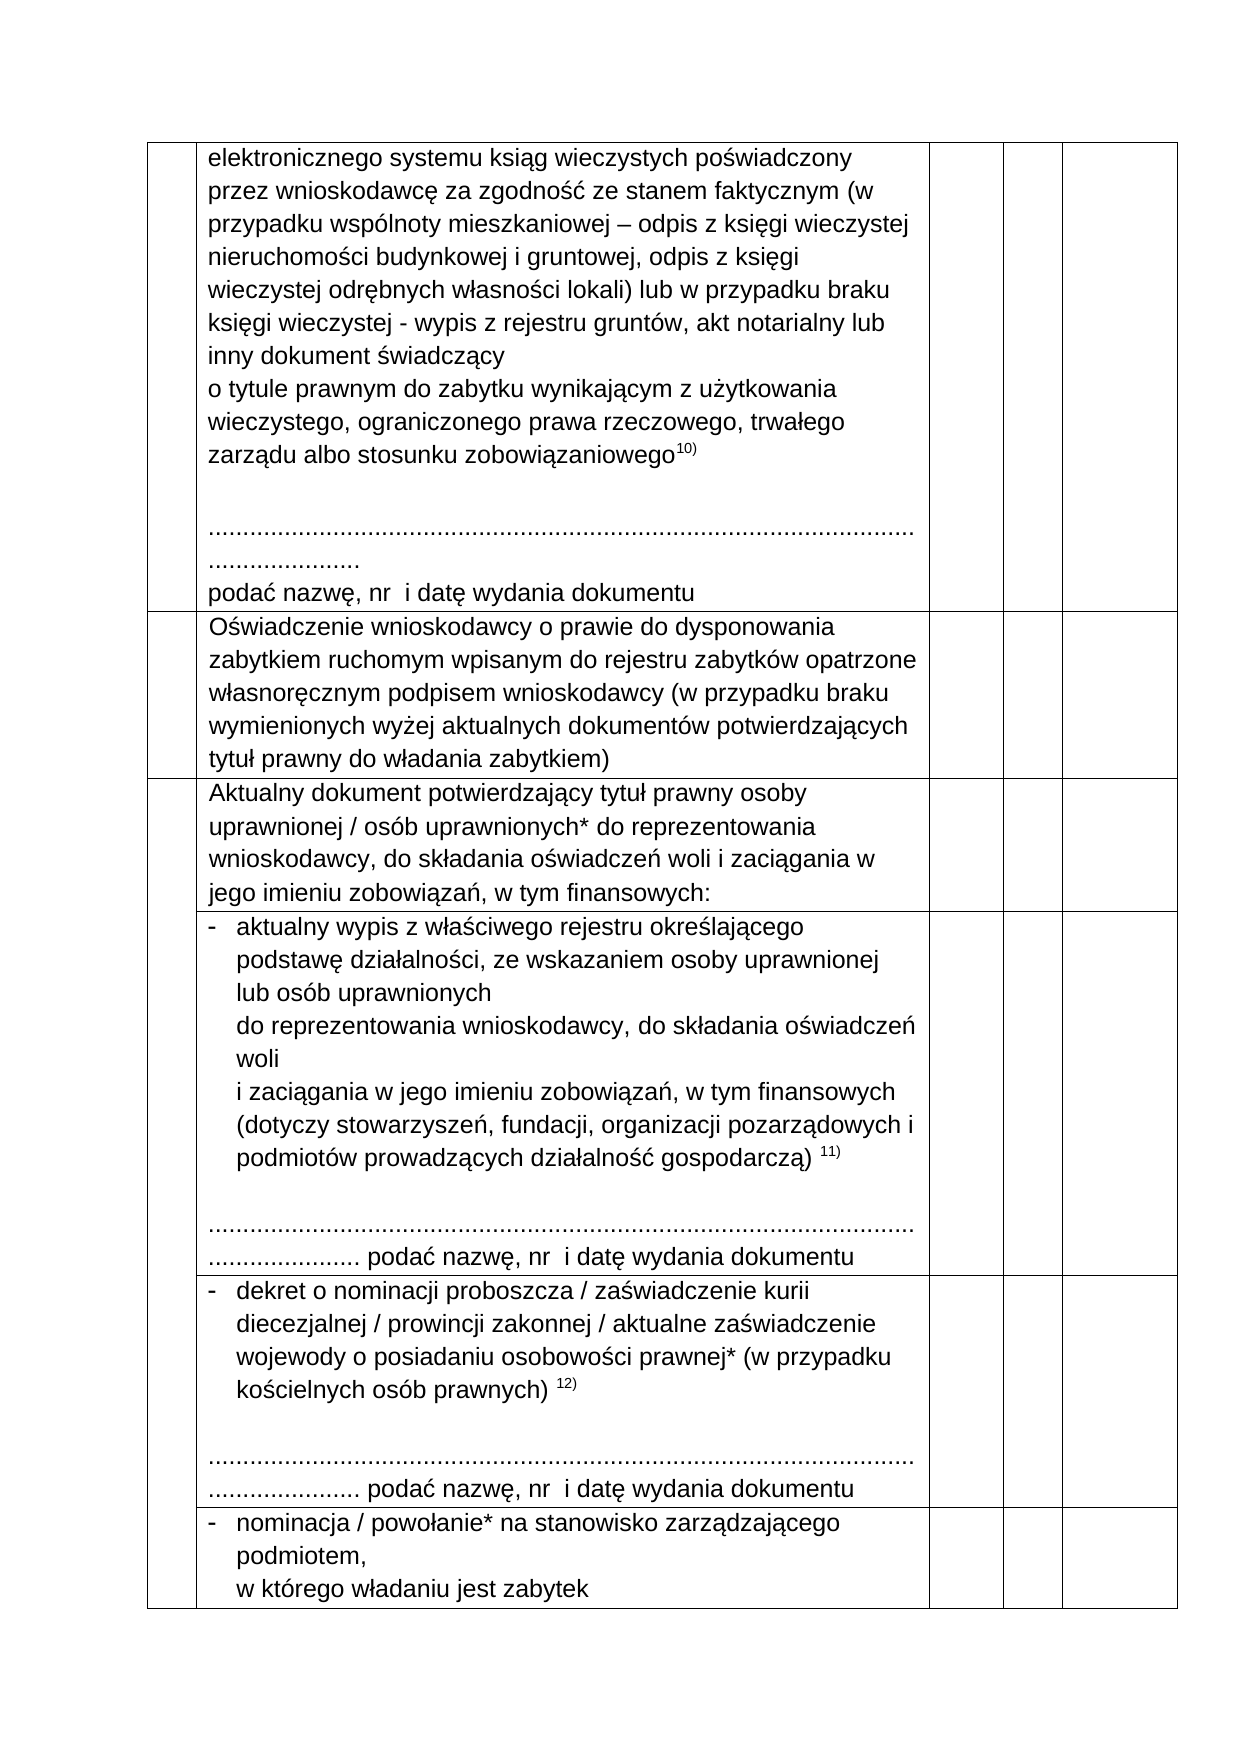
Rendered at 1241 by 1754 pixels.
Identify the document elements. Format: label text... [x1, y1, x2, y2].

table_cell [930, 779, 1003, 911]
table_cell [1004, 1508, 1062, 1607]
table_cell Oświadczenie wnioskodawcy o prawie do dysponowania zabytkiem ruchomym wpisanym do rejestru zabytków opatrzone własnoręcznym podpisem wnioskodawcy (w przypadku braku wymienionych wyżej aktualnych dokumentów potwierdzających tytuł prawny do władania zabytkiem) [197, 612, 929, 777]
table_cell Aktualny dokument potwierdzający tytuł prawny osoby uprawnionej / osób uprawnionych* do reprezentowania wnioskodawcy, do składania oświadczeń woli i zaciągania w jego imieniu zobowiązań, w tym finansowych: [197, 779, 929, 911]
table_cell [930, 143, 1003, 611]
table_cell [1004, 1276, 1062, 1507]
table_cell [1063, 612, 1177, 777]
table_cell [930, 612, 1003, 777]
table_cell dekret o nominacji proboszcza / zaświadczenie kurii diecezjalnej / prowincji zakonnej / aktualne zaświadczenie wojewody o posiadaniu osobowości prawnej* (w przypadku kościelnych osób prawnych) 12) ............................................................................................................................ podać nazwę, nr i datę wydania dokumentu [197, 1276, 929, 1507]
table_cell [1063, 1276, 1177, 1507]
table_cell nominacja / powołanie* na stanowisko zarządzającego podmiotem, w którego władaniu jest zabytek [197, 1508, 929, 1607]
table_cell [197, 143, 929, 611]
table_cell [1063, 779, 1177, 911]
table_cell [148, 779, 196, 1607]
table_cell [1004, 779, 1062, 911]
table_cell [1004, 612, 1062, 777]
table_cell [148, 143, 196, 611]
table_cell [1063, 912, 1177, 1275]
table_cell [1004, 143, 1062, 611]
table_cell [930, 1508, 1003, 1607]
table_cell [1063, 143, 1177, 611]
table_cell [930, 912, 1003, 1275]
table_cell [1004, 912, 1062, 1275]
table_cell [148, 612, 196, 777]
table_cell aktualny wypis z właściwego rejestru określającego podstawę działalności, ze wskazaniem osoby uprawnionej lub osób uprawnionych do reprezentowania wnioskodawcy, do składania oświadczeń woli i zaciągania w jego imieniu zobowiązań, w tym finansowych (dotyczy stowarzyszeń, fundacji, organizacji pozarządowych i podmiotów prowadzących działalność gospodarczą) 11) ............................................................................................................................ podać nazwę, nr i datę wydania dokumentu [197, 912, 929, 1275]
table_cell [930, 1276, 1003, 1507]
table_cell [1063, 1508, 1177, 1607]
